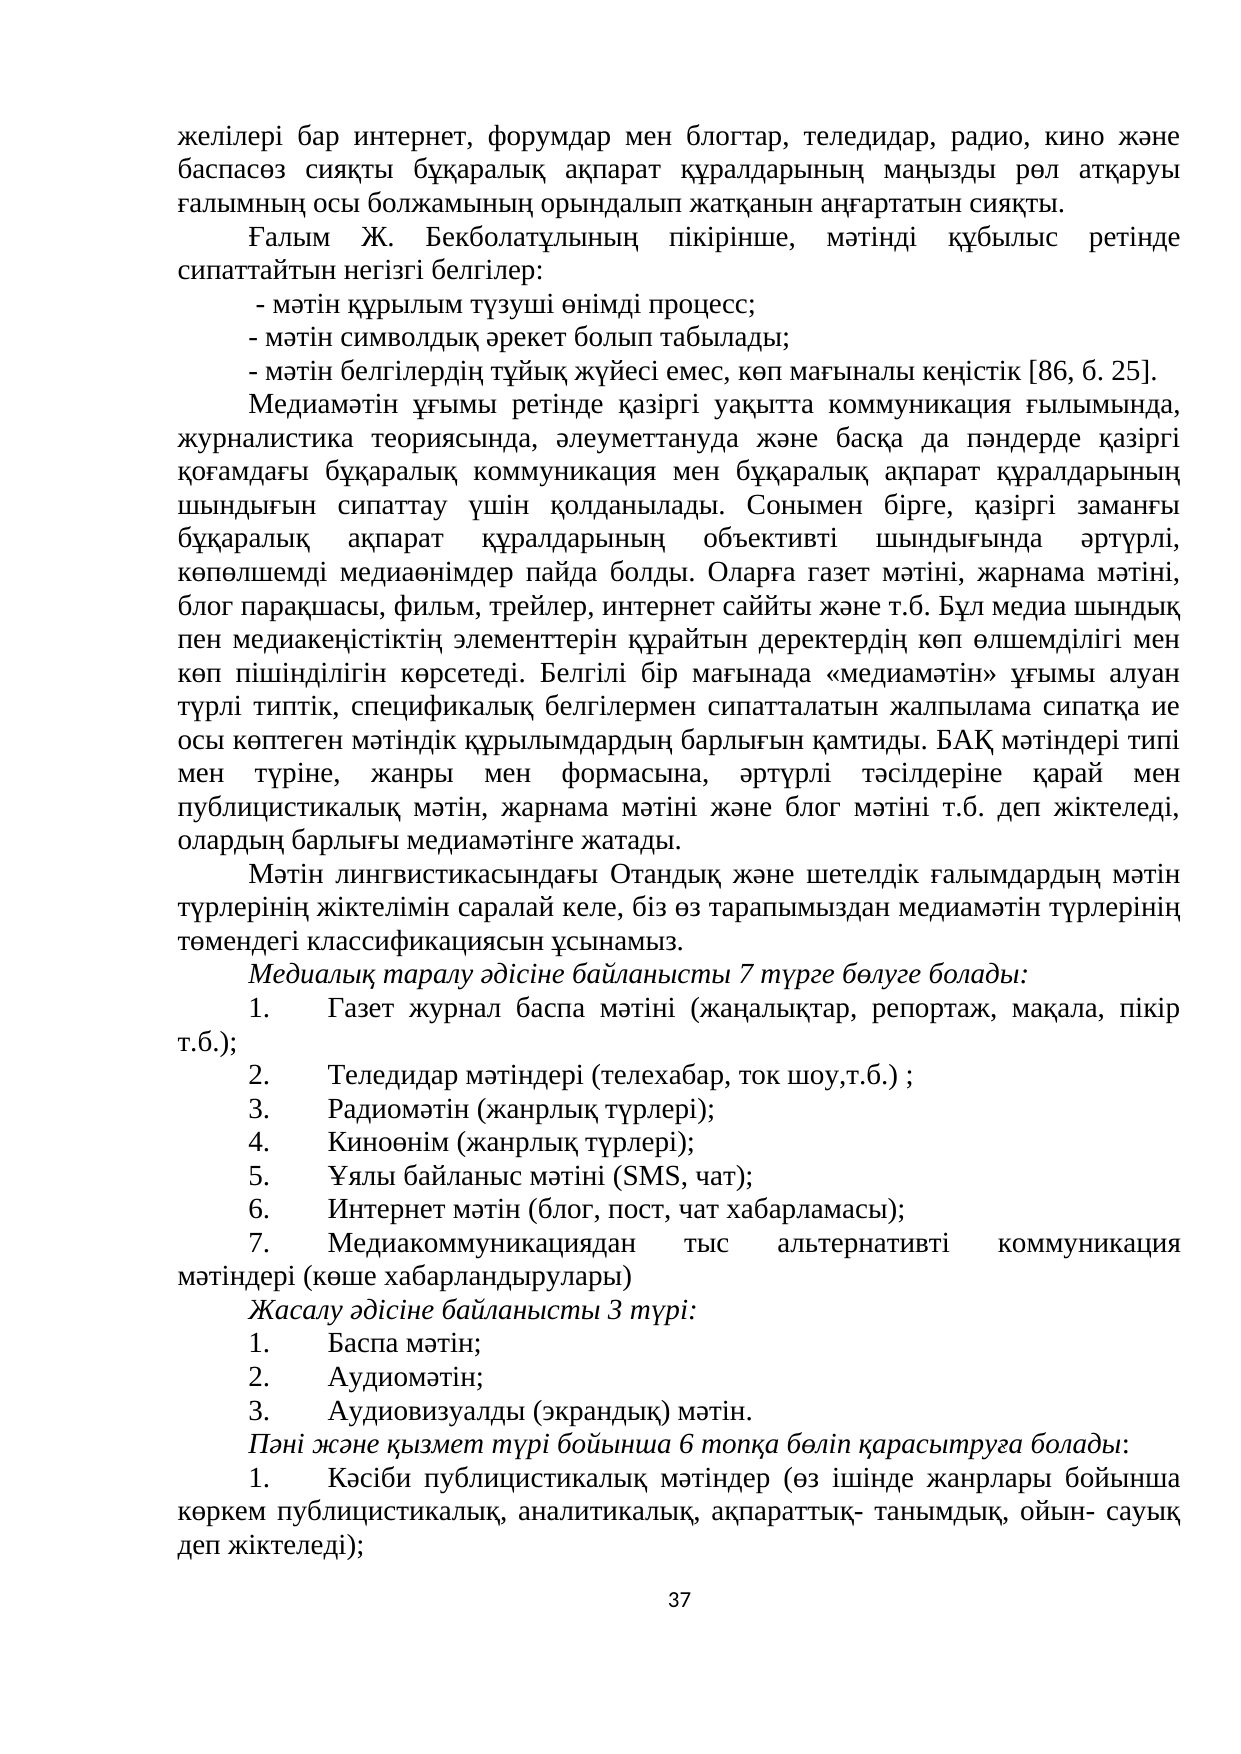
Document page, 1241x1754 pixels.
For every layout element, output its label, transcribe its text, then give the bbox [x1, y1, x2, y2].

text Мәтін лингвистикасындағы Отандық және шетелдік ғалымдардың мәтін түрлерінің жіктелімін саралай келе, біз өз тарапымыздан медиамәтін түрлерінің төмендегі классификациясын ұсынамыз. [177, 856, 1181, 957]
list Интернет мәтін (блог, пост, чат хабарламасы); [177, 1191, 1181, 1225]
list Ұялы байланыс мәтіні (SMS, чат); [177, 1158, 1181, 1191]
list Аудиовизуалды (экрандық) мәтін. [177, 1393, 1181, 1426]
list Радиомәтін (жанрлық түрлері); [177, 1091, 1181, 1124]
list Теледидар мәтіндері (телехабар, ток шоу,т.б.) ; [177, 1057, 1181, 1091]
text Жасалу әдісіне байланысты 3 түрі: [177, 1292, 1181, 1326]
text - мәтін құрылым түзуші өнімді процесс; [177, 286, 1181, 319]
list Киноөнім (жанрлық түрлері); [177, 1124, 1181, 1158]
text - мәтін белгілердің тұйық жүйесі емес, көп мағыналы кеңістік [86, б. 25]. [177, 353, 1181, 386]
list Баспа мәтін; [177, 1326, 1181, 1359]
text - мәтін символдық әрекет болып табылады; [177, 319, 1181, 353]
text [177, 118, 1181, 219]
text Пәні және қызмет түрі бойынша 6 топқа бөліп қарасытруға болады: [177, 1426, 1181, 1460]
text Медиалық таралу әдісіне байланысты 7 түрге бөлуге болады: [177, 957, 1181, 990]
text Ғалым Ж. Бекболатұлының пікірінше, мәтінді құбылыс ретінде сипаттайтын негізгі белгілер: [177, 219, 1181, 286]
text Медиамәтін ұғымы ретінде қазіргі уақытта коммуникация ғылымында, журналистика теориясында, әлеуметтануда және басқа да пәндерде қазіргі қоғамдағы бұқаралық коммуникация мен бұқаралық ақпарат құралдарының шындығын сипаттау үшін қолданылады. Сонымен бірге, қазіргі заманғы бұқаралық ақпарат құралдарының объективті шындығында әртүрлі, көпөлшемді медиаөнімдер пайда болды. Оларға газет мәтіні, жарнама мәтіні, блог парақшасы, фильм, трейлер, интернет саййты және т.б. Бұл медиа шындық пен медиакеңістіктің элементтерін құрайтын деректердің көп өлшемділігі мен көп пішінділігін көрсетеді. Белгілі бір мағынада «медиамәтін» ұғымы алуан түрлі типтік, спецификалық белгілермен сипатталатын жалпылама сипатқа ие осы көптеген мәтіндік құрылымдардың барлығын қамтиды. БАҚ мәтіндері типі мен түріне, жанры мен формасына, әртүрлі тәсілдеріне қарай мен публицистикалық мәтін, жарнама мәтіні және блог мәтіні т.б. деп жіктеледі, олардың барлығы медиамәтінге жатады. [177, 386, 1181, 856]
list Кәсіби публицистикалық мәтіндер (өз ішінде жанрлары бойынша көркем публицистикалық, аналитикалық, ақпараттық- танымдық, ойын- сауық деп жіктеледі); [177, 1460, 1181, 1560]
list Газет журнал баспа мәтіні (жаңалықтар, репортаж, мақала, пікір т.б.); [177, 990, 1181, 1057]
list Аудиомәтін; [177, 1359, 1181, 1393]
list Медиакоммуникациядан тыс альтернативті коммуникация мәтіндері (көше хабарландырулары) [177, 1225, 1181, 1292]
